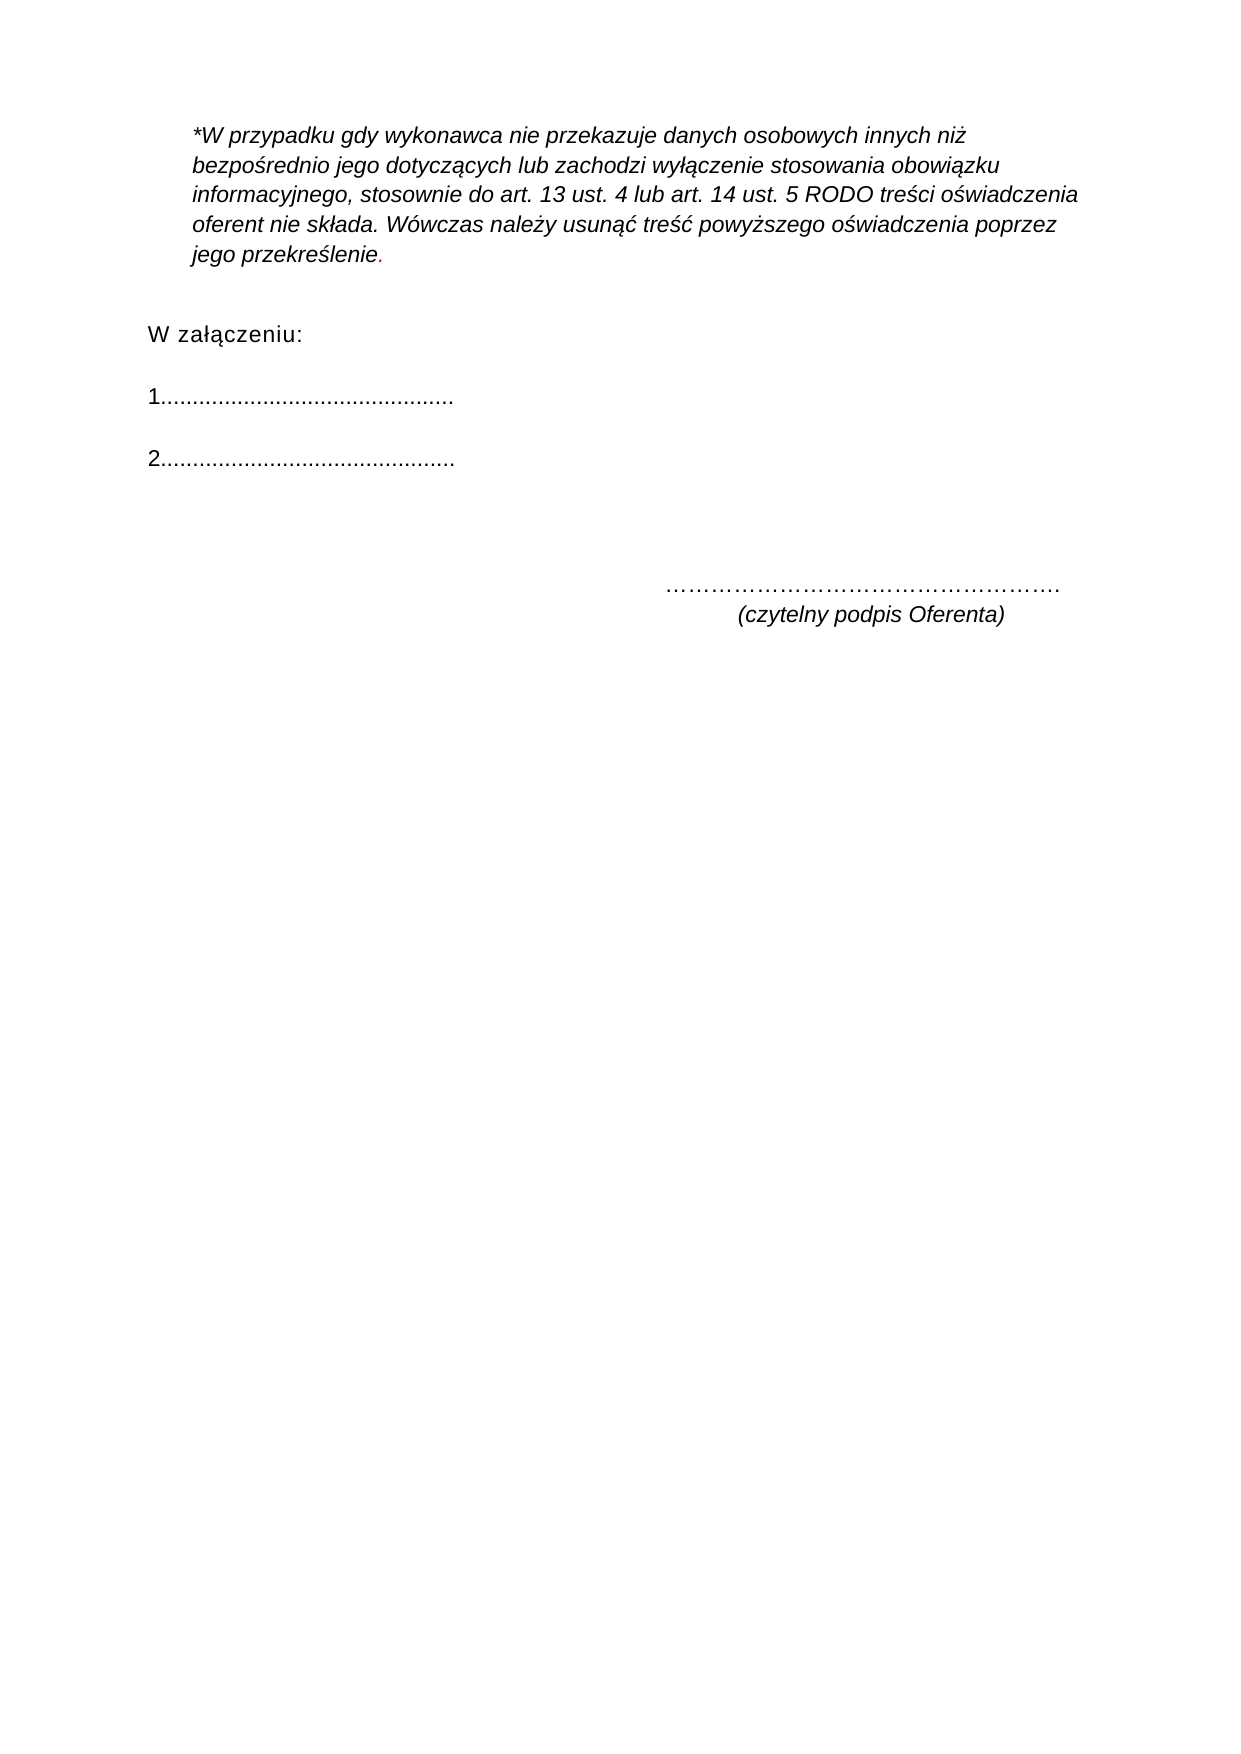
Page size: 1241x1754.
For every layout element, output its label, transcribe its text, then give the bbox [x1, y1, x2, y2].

text W załączeniu: [148, 321, 1093, 347]
text 2 [148, 445, 1093, 471]
text ……………………………………………. [664, 534, 1093, 598]
text 1 [148, 383, 1093, 409]
text (czytelny podpis Oferenta) [664, 601, 1093, 627]
text *W przypadku gdy wykonawca nie przekazuje danych osobowych innych niż bezpośrednio jego dotyczących lub zachodzi wyłączenie stosowania obowiązku informacyjnego, stosownie do art. 13 ust. 4 lub art. 14 ust. 5 RODO treści oświadczenia oferent nie składa. Wówczas należy usunąć treść powyższego oświadczenia poprzez jego przekreślenie. [192, 122, 1093, 267]
